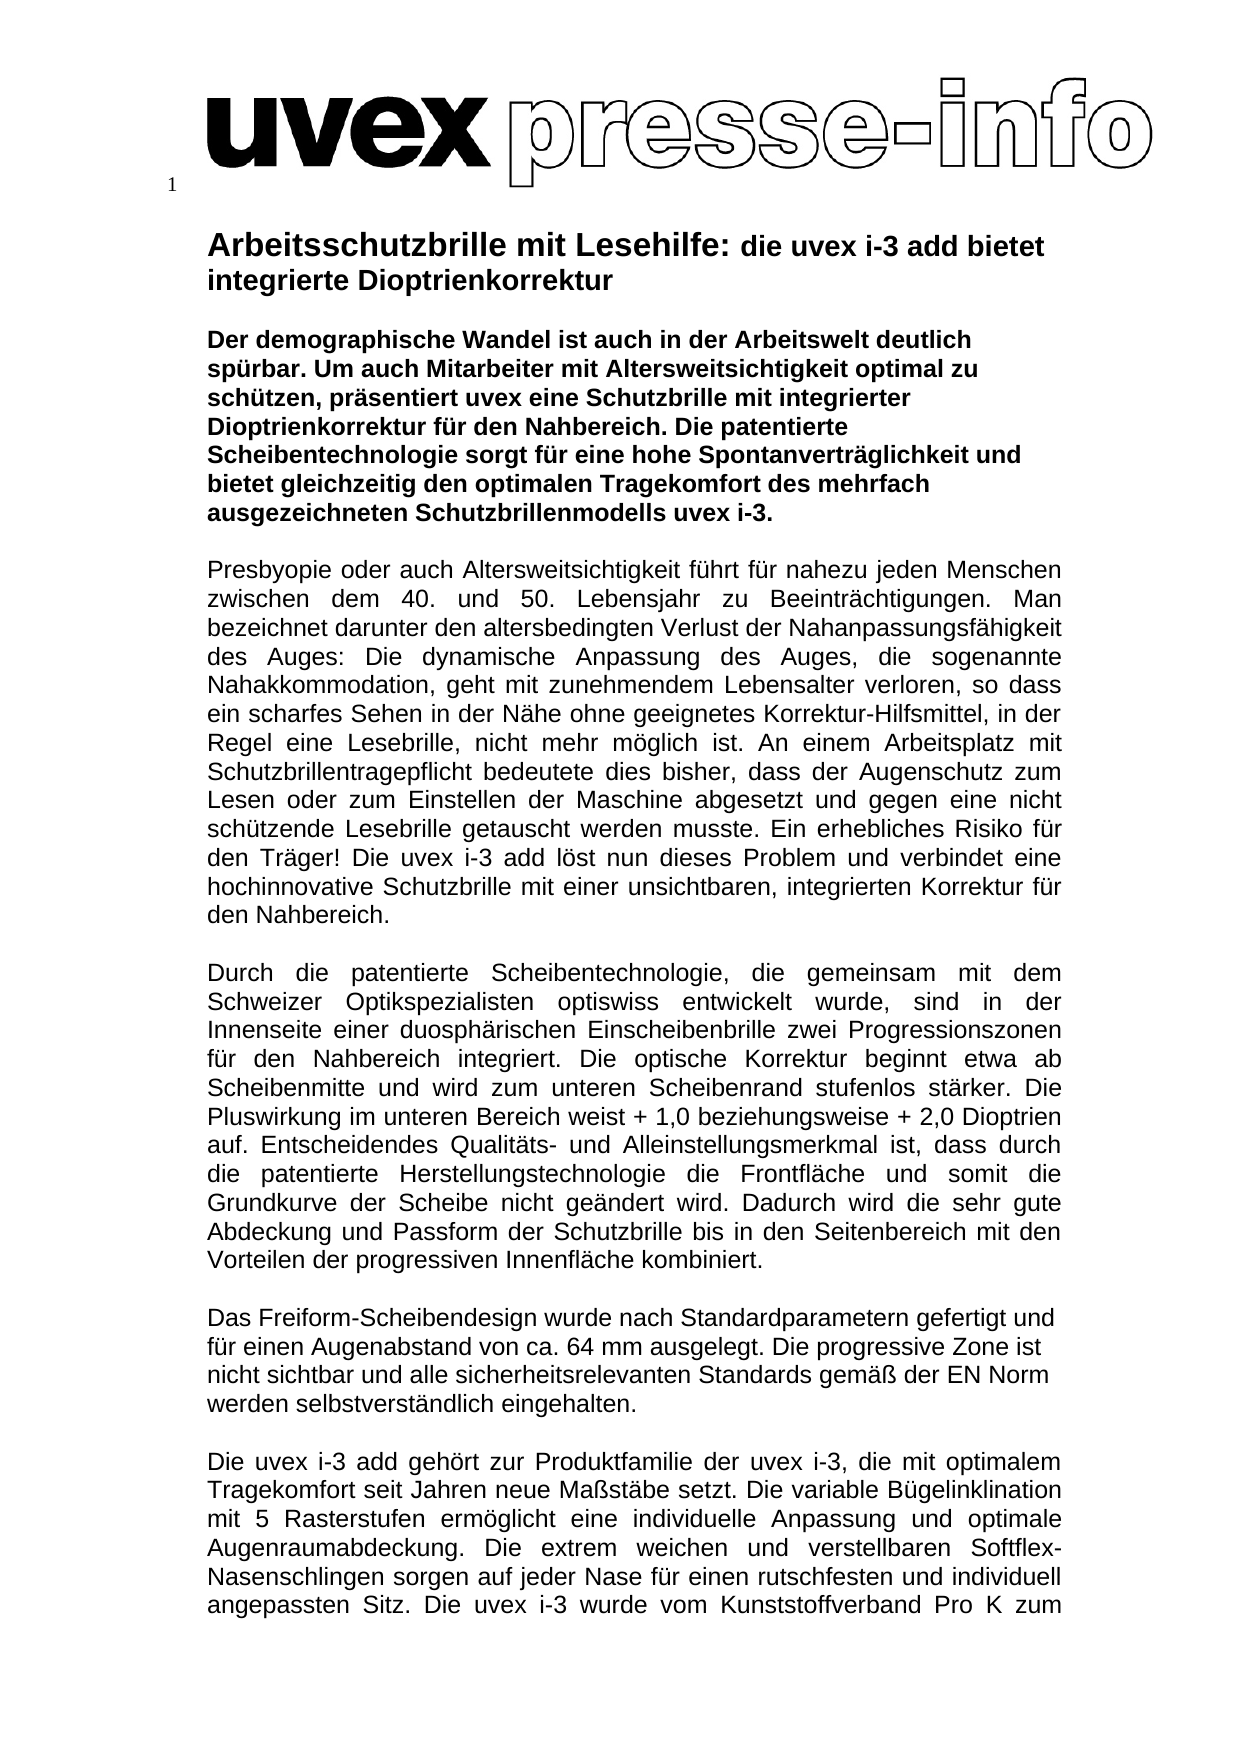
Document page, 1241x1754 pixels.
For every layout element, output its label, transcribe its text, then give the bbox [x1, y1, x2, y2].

text Arbeitsschutzbrille mit Lesehilfe: die uvex i-3 add bietet integrierte Dioptrienkorrektur [207, 224, 1063, 297]
picture [206, 73, 1154, 191]
text Durch die patentierte Scheibentechnologie, die gemeinsam mit dem Schweizer Optikspezialisten optiswiss entwickelt wurde, sind in der Innenseite einer duosphärischen Einscheibenbrille zwei Progressionszonen für den Nahbereich integriert. Die optische Korrektur beginnt etwa ab Scheibenmitte und wird zum unteren Scheibenrand stufenlos stärker. Die Pluswirkung im unteren Bereich weist + 1,0 beziehungsweise + 2,0 Dioptrien auf. Entscheidendes Qualitäts- und Alleinstellungsmerkmal ist, dass durch die patentierte Herstellungstechnologie die Frontfläche und somit die Grundkurve der Scheibe nicht geändert wird. Dadurch wird die sehr gute Abdeckung und Passform der Schutzbrille bis in den Seitenbereich mit den Vorteilen der progressiven Innenfläche kombiniert. [207, 958, 1063, 1274]
text Das Freiform-Scheibendesign wurde nach Standardparametern gefertigt und für einen Augenabstand von ca. 64 mm ausgelegt. Die progressive Zone ist nicht sichtbar und alle sicherheitsrelevanten Standards gemäß der EN Norm werden selbstverständlich eingehalten. [207, 1303, 1063, 1418]
text Presbyopie oder auch Altersweitsichtigkeit führt für nahezu jeden Menschen zwischen dem 40. und 50. Lebensjahr zu Beeinträchtigungen. Man bezeichnet darunter den altersbedingten Verlust der Nahanpassungsfähigkeit des Auges: Die dynamische Anpassung des Auges, die sogenannte Nahakkommodation, geht mit zunehmendem Lebensalter verloren, so dass ein scharfes Sehen in der Nähe ohne geeignetes Korrektur-Hilfsmittel, in der Regel eine Lesebrille, nicht mehr möglich ist. An einem Arbeitsplatz mit Schutzbrillentragepflicht bedeutete dies bisher, dass der Augenschutz zum Lesen oder zum Einstellen der Maschine abgesetzt und gegen eine nicht schützende Lesebrille getauscht werden musste. Ein erhebliches Risiko für den Träger! Die uvex i-3 add löst nun dieses Problem und verbindet eine hochinnovative Schutzbrille mit einer unsichtbaren, integrierten Korrektur für den Nahbereich. [207, 555, 1063, 929]
text Der demographische Wandel ist auch in der Arbeitswelt deutlich spürbar. Um auch Mitarbeiter mit Altersweitsichtigkeit optimal zu schützen, präsentiert uvex eine Schutzbrille mit integrierter Dioptrienkorrektur für den Nahbereich. Die patentierte Scheibentechnologie sorgt für eine hohe Spontanverträglichkeit und bietet gleichzeitig den optimalen Tragekomfort des mehrfach ausgezeichneten Schutzbrillenmodells uvex i-3. [207, 325, 1063, 527]
